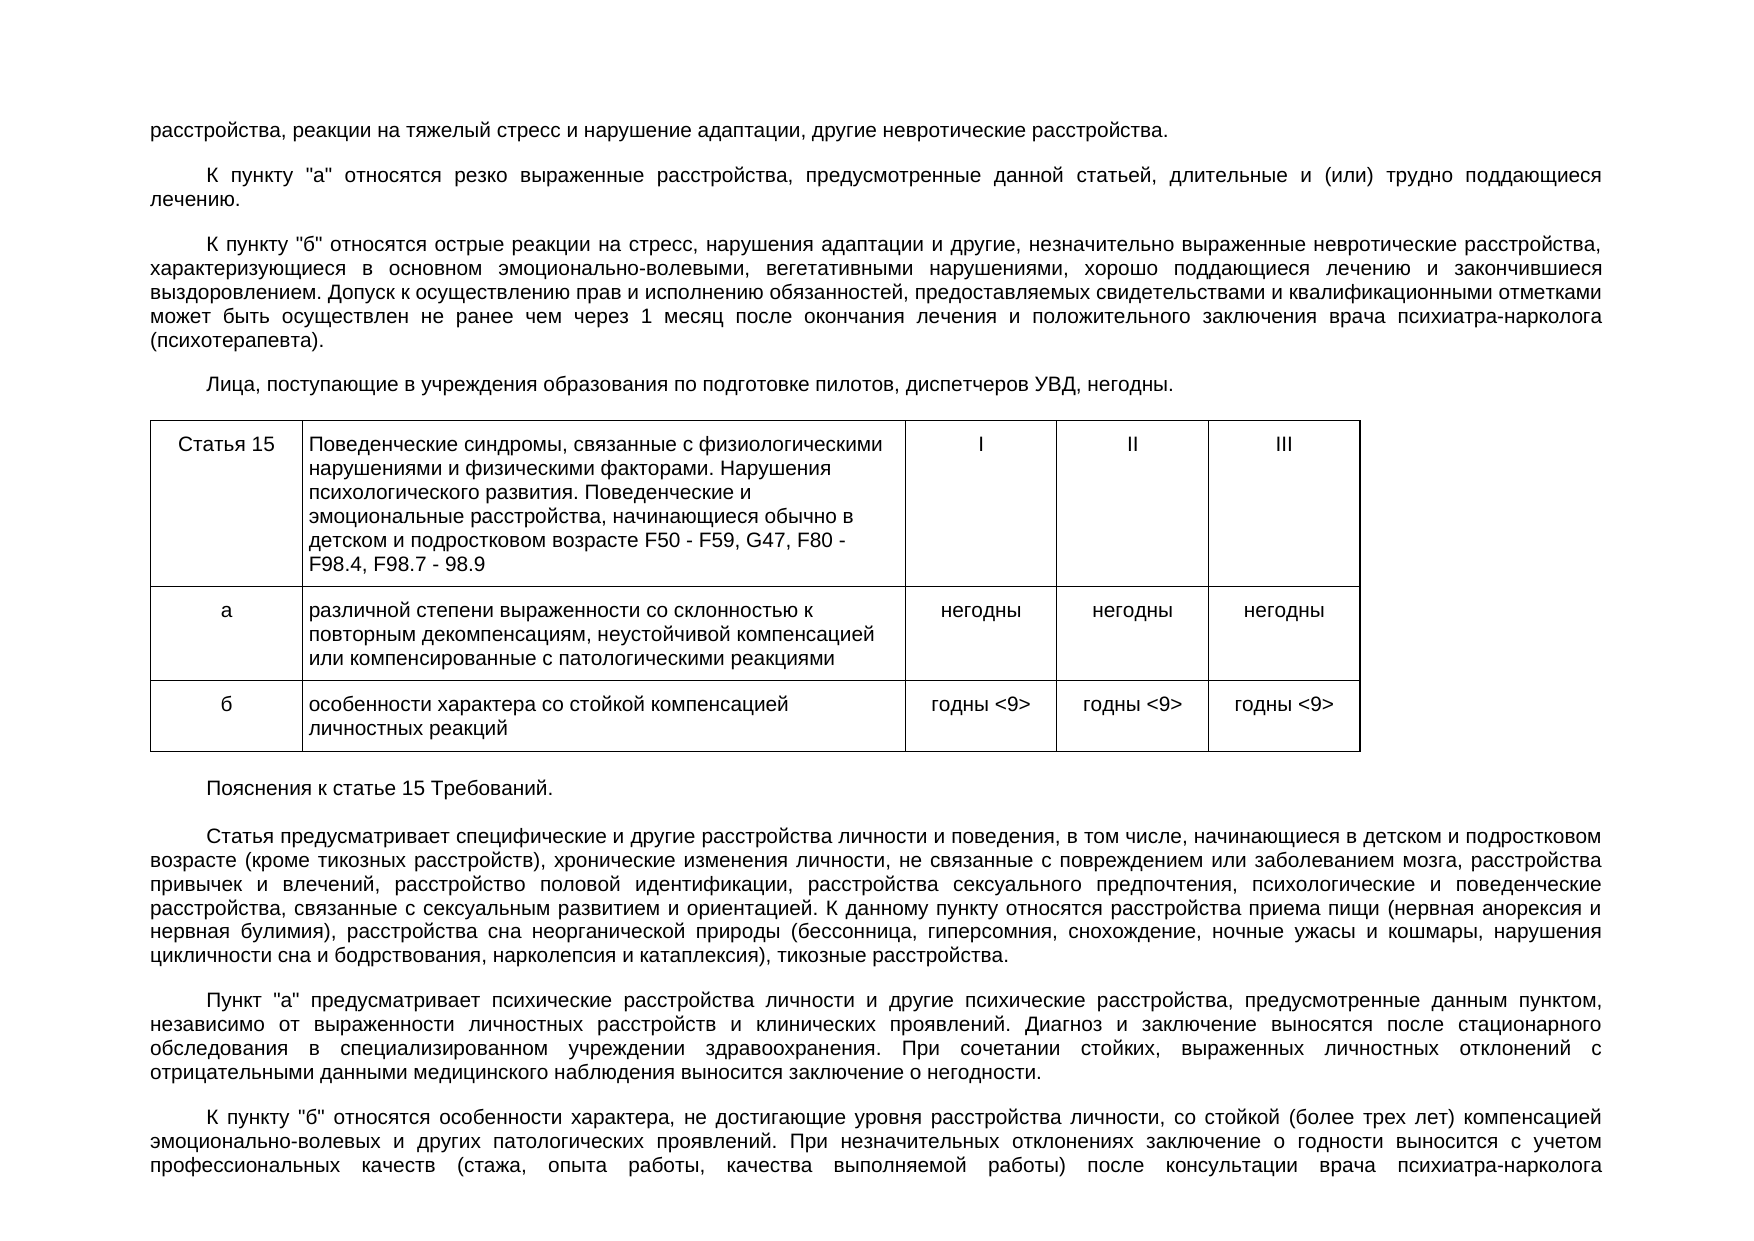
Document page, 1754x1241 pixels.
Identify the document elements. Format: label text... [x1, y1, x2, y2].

text Пункт "а" предусматривает психические расстройства личности и другие психические расстройства, предусмотренные данным пунктом, независимо от выраженности личностных расстройств и клинических проявлений. Диагноз и заключение выносятся после стационарного обследования в специализированном учреждении здравоохранения. При сочетании стойких, выраженных личностных отклонений с отрицательными данными медицинского наблюдения выносится заключение о негодности. [150, 988, 1604, 1084]
table_header III [1209, 421, 1359, 586]
table_header Поведенческие синдромы, связанные с физиологическими нарушениями и физическими факторами. Нарушения психологического развития. Поведенческие и эмоциональные расстройства, начинающиеся обычно в детском и подростковом возрасте F50 - F59, G47, F80 - F98.4, F98.7 - 98.9 [303, 421, 905, 586]
text Лица, поступающие в учреждения образования по подготовке пилотов, диспетчеров УВД, негодны. [150, 372, 1604, 396]
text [150, 1105, 1604, 1177]
table_cell негодны [906, 587, 1056, 680]
text Статья предусматривает специфические и другие расстройства личности и поведения, в том числе, начинающиеся в детском и подростковом возрасте (кроме тикозных расстройств), хронические изменения личности, не связанные с повреждением или заболеванием мозга, расстройства привычек и влечений, расстройство половой идентификации, расстройства сексуального предпочтения, психологические и поведенческие расстройства, связанные с сексуальным развитием и ориентацией. К данному пункту относятся расстройства приема пищи (нервная анорексия и нервная булимия), расстройства сна неорганической природы (бессонница, гиперсомния, снохождение, ночные ужасы и кошмары, нарушения цикличности сна и бодрствования, нарколепсия и катаплексия), тикозные расстройства. [150, 823, 1604, 967]
table_cell годны <9> [1057, 681, 1208, 751]
table_header II [1057, 421, 1208, 586]
text К пункту "а" относятся резко выраженные расстройства, предусмотренные данной статьей, длительные и (или) трудно поддающиеся лечению. [150, 163, 1604, 211]
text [150, 118, 1604, 142]
table_header I [906, 421, 1056, 586]
table_cell негодны [1057, 587, 1208, 680]
table_cell годны <9> [1209, 681, 1359, 751]
table_cell различной степени выраженности со склонностью к повторным декомпенсациям, неустойчивой компенсацией или компенсированные с патологическими реакциями [303, 587, 905, 680]
table_cell годны <9> [906, 681, 1056, 751]
table_header Статья 15 [151, 421, 302, 586]
text К пункту "б" относятся острые реакции на стресс, нарушения адаптации и другие, незначительно выраженные невротические расстройства, характеризующиеся в основном эмоционально-волевыми, вегетативными нарушениями, хорошо поддающиеся лечению и закончившиеся выздоровлением. Допуск к осуществлению прав и исполнению обязанностей, предоставляемых свидетельствами и квалификационными отметками может быть осуществлен не ранее чем через 1 месяц после окончания лечения и положительного заключения врача психиатра-нарколога (психотерапевта). [150, 232, 1604, 351]
table_cell негодны [1209, 587, 1359, 680]
table_cell б [151, 681, 302, 751]
table_cell а [151, 587, 302, 680]
table_cell особенности характера со стойкой компенсацией личностных реакций [303, 681, 905, 751]
text Пояснения к статье 15 Требований. [150, 776, 1604, 799]
